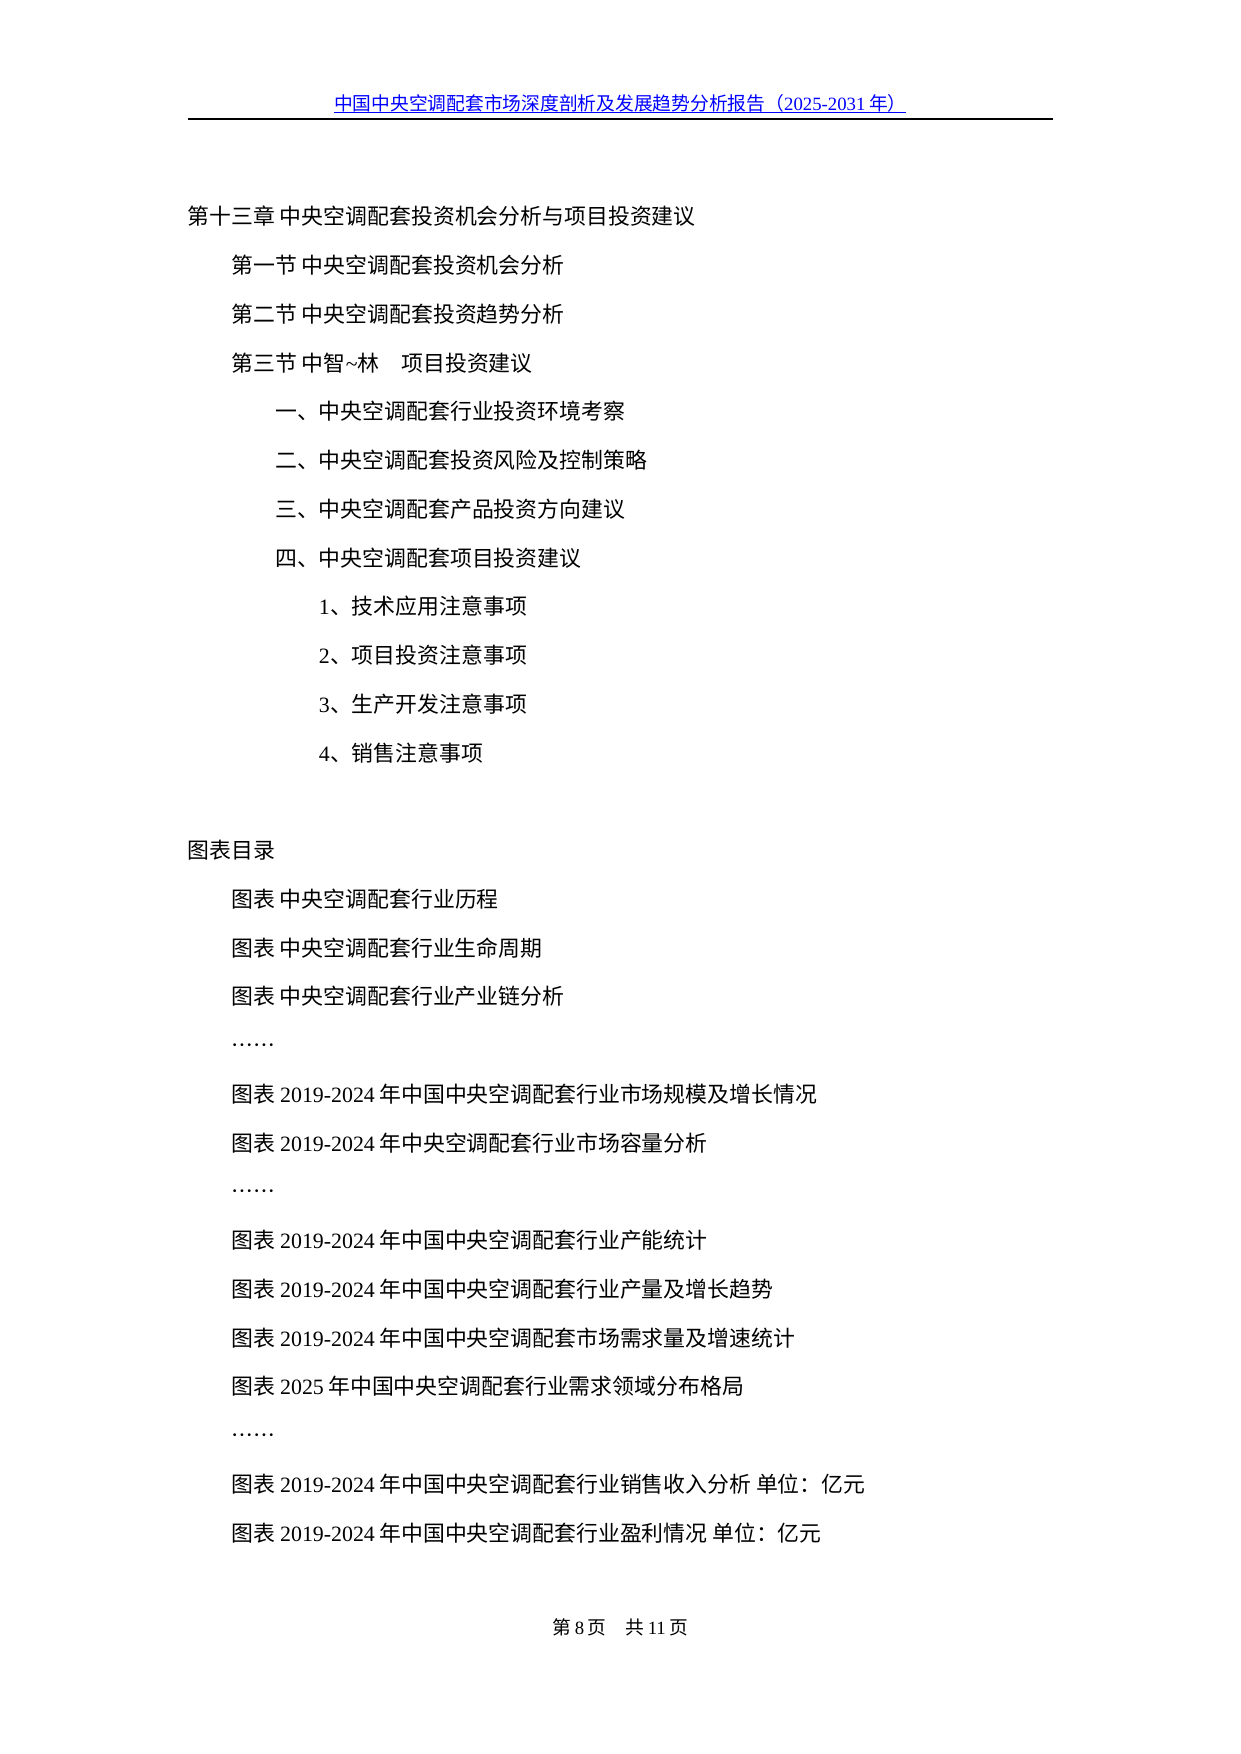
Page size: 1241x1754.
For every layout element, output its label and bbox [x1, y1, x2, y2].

text [187, 150, 1053, 1548]
